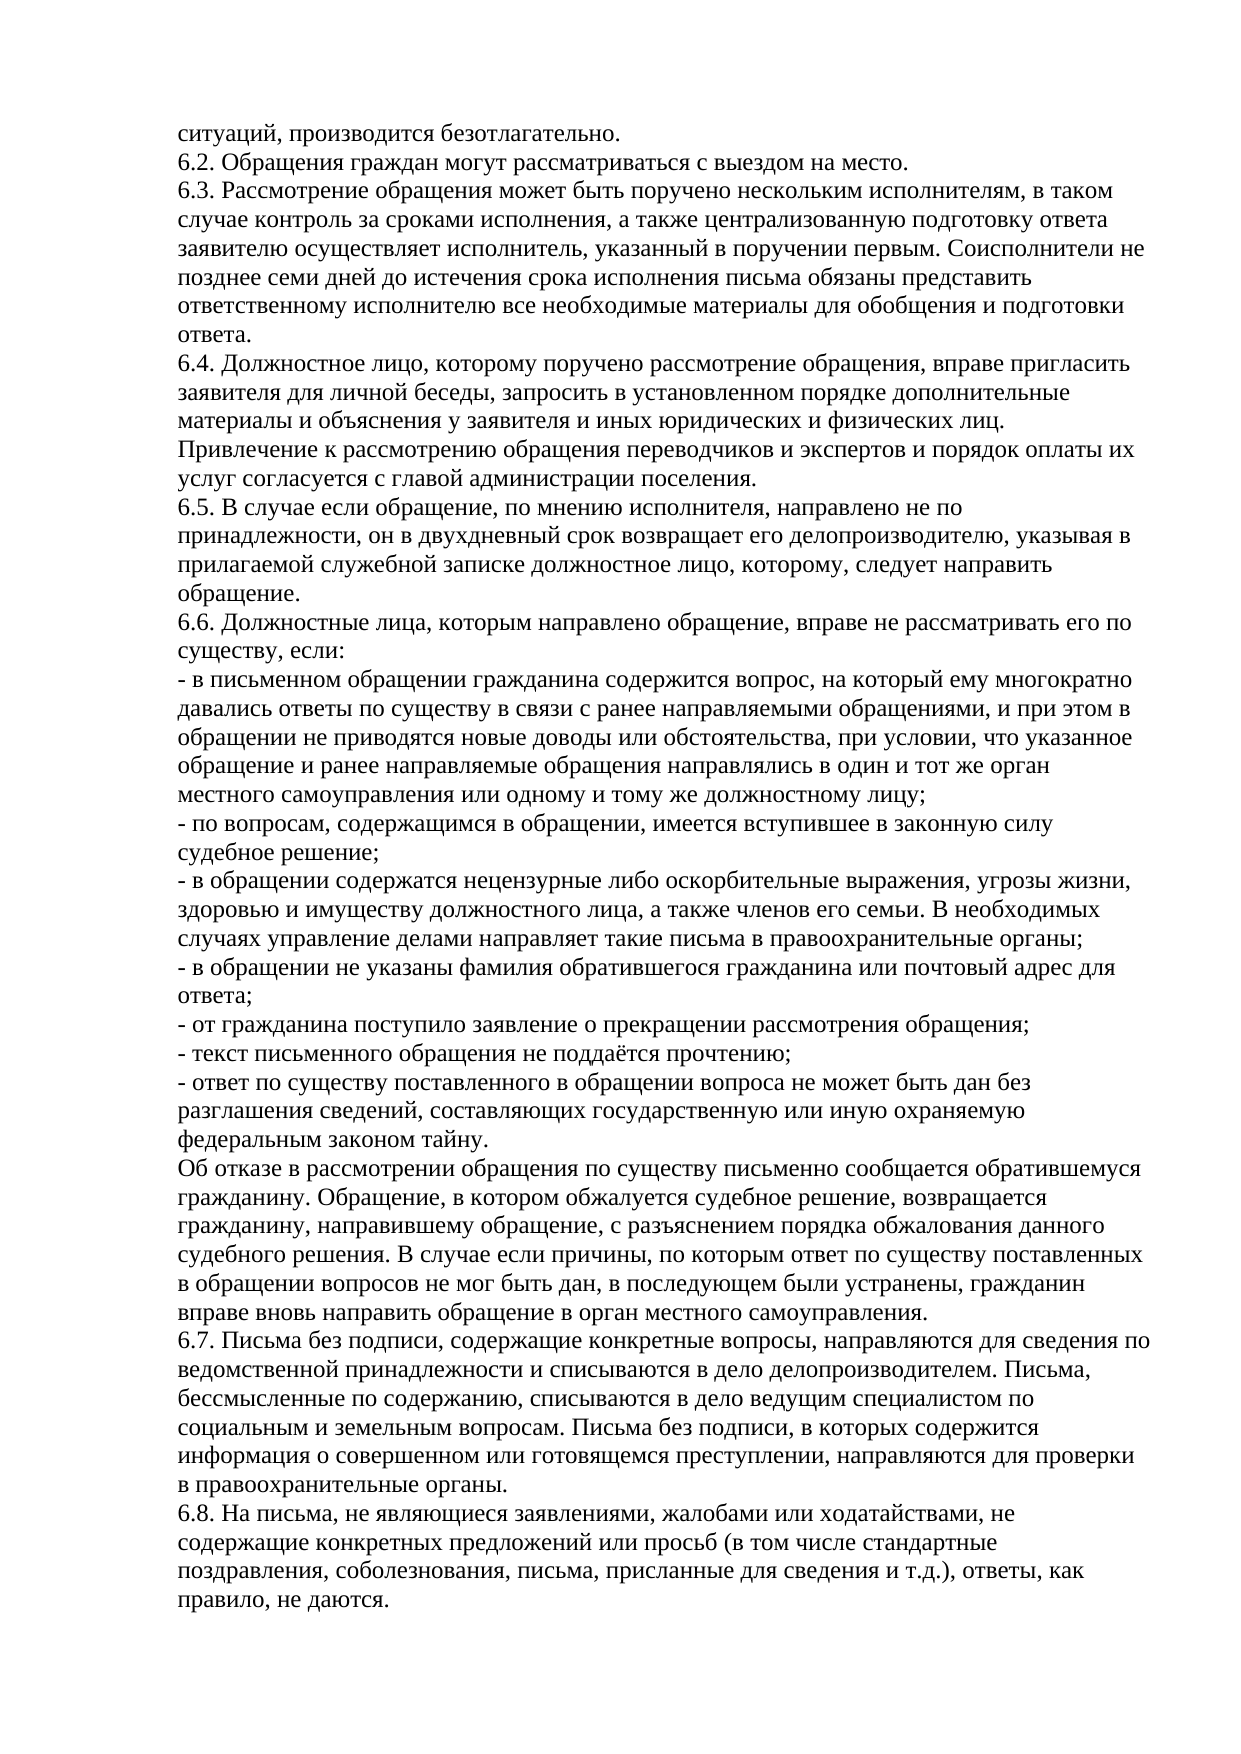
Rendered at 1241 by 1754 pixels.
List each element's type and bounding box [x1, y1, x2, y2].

text [177, 118, 1152, 1613]
